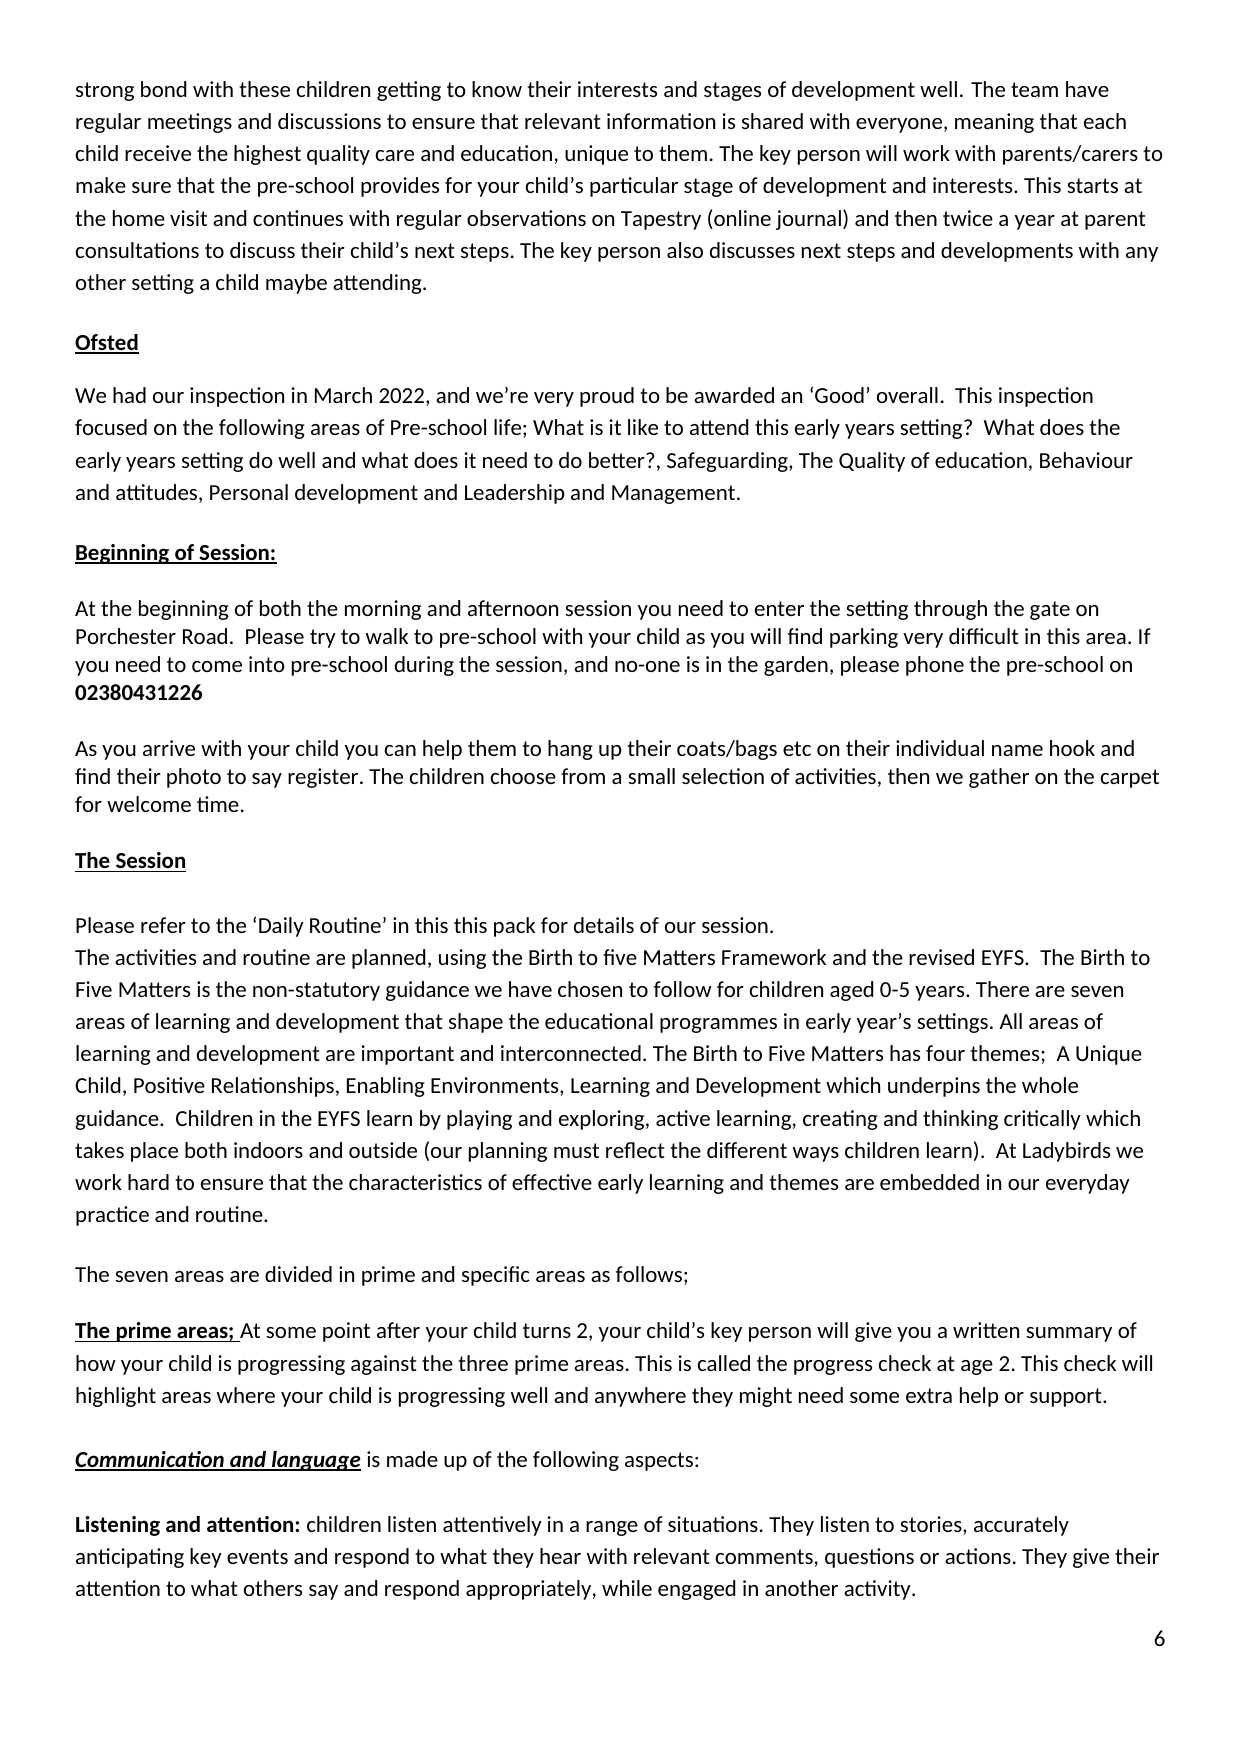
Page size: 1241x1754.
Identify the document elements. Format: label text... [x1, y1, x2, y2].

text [75, 75, 1165, 296]
text The prime areas; At some point after your child turns 2, your child’s key person will give you a written summary of how your child is progressing against the three prime areas. This is called the progress check at age 2. This check will highlight areas where your child is progressing well and anywhere they might need some extra help or support. [75, 1317, 1165, 1409]
text At the beginning of both the morning and afternoon session you need to enter the setting through the gate on Porchester Road. Please try to walk to pre-school with your child as you will find parking very difficult in this area. If you need to come into pre-school during the session, and no-one is in the garden, please phone the pre-school on 02380431226 [75, 594, 1165, 706]
text Listening and attention: children listen attentively in a range of situations. They listen to stories, accurately anticipating key events and respond to what they hear with relevant comments, questions or actions. They give their attention to what others say and respond appropriately, while engaged in another activity. [75, 1510, 1165, 1602]
text As you arrive with your child you can help them to hang up their coats/bags etc on their individual name hook and find their photo to say register. The children choose from a small selection of activities, then we gather on the carpet for welcome time. [75, 734, 1165, 818]
text We had our inspection in March 2022, and we’re very proud to be awarded an ‘Good’ overall. This inspection focused on the following areas of Pre-school life; What is it like to attend this early years setting? What does the early years setting do well and what does it need to do better?, Safeguarding, The Quality of education, Behaviour and attitudes, Personal development and Leadership and Management. [75, 381, 1165, 506]
text Please refer to the ‘Daily Routine’ in this this pack for details of our session. [75, 911, 1165, 939]
text The seven areas are divided in prime and specific areas as follows; [75, 1261, 1165, 1289]
text The Session [75, 846, 1165, 874]
text Beginning of Session: [75, 538, 1165, 566]
text The activities and routine are planned, using the Birth to five Matters Framework and the revised EYFS. The Birth to Five Matters is the non-statutory guidance we have chosen to follow for children aged 0-5 years. There are seven areas of learning and development that shape the educational programmes in early year’s settings. All areas of learning and development are important and interconnected. The Birth to Five Matters has four themes; A Unique Child, Positive Relationships, Enabling Environments, Learning and Development which underpins the whole guidance. Children in the EYFS learn by playing and exploring, active learning, creating and thinking critically which takes place both indoors and outside (our planning must reflect the different ways children learn). At Ladybirds we work hard to ensure that the characteristics of effective early learning and themes are embedded in our everyday practice and routine. [75, 943, 1165, 1228]
text Communication and language is made up of the following aspects: [75, 1445, 1165, 1473]
text Ofsted [75, 328, 1165, 356]
